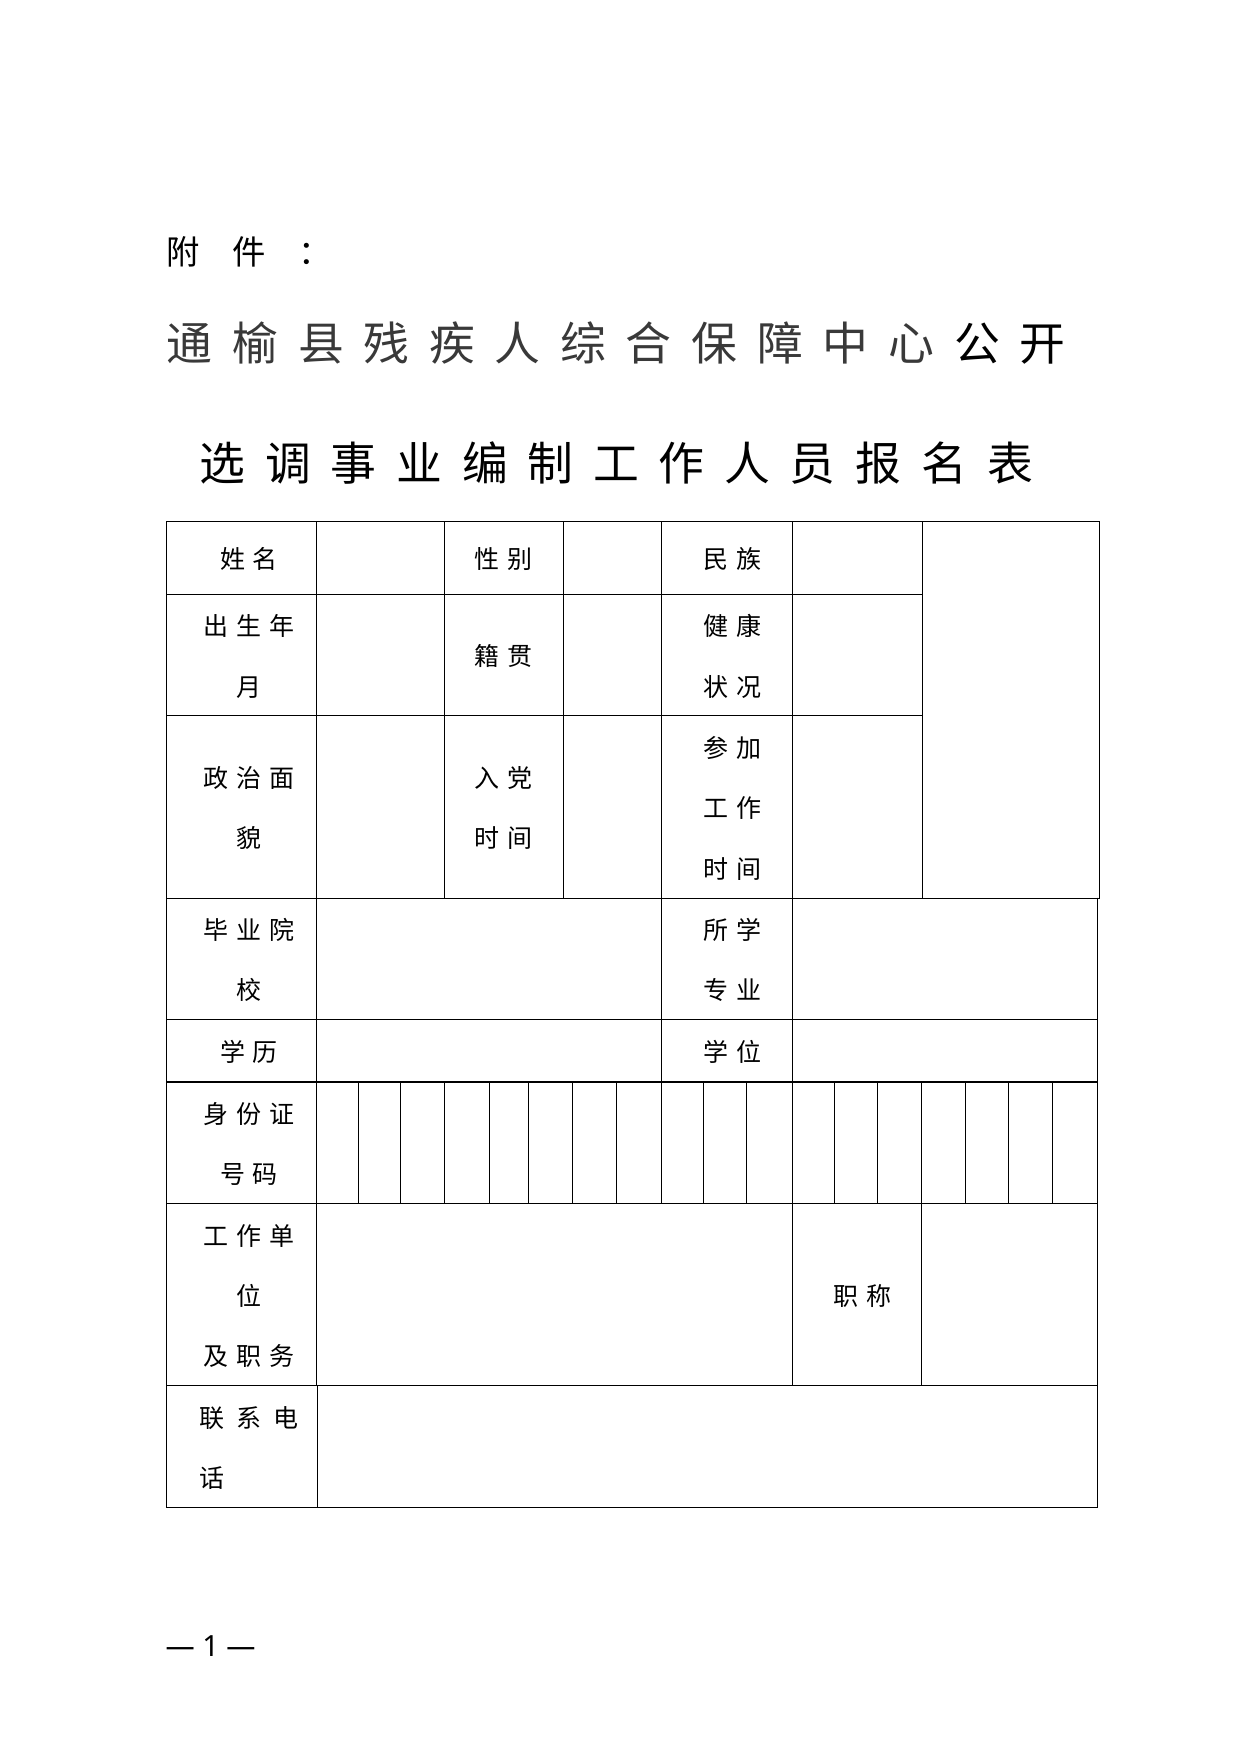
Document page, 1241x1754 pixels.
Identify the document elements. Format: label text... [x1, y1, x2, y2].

table_cell 身份证号码 [167, 1083, 316, 1203]
table_header [317, 522, 444, 594]
table_cell [793, 595, 922, 715]
table_cell [793, 716, 922, 897]
table_cell [490, 1083, 528, 1203]
table_cell [317, 1204, 792, 1385]
table_cell [662, 1083, 703, 1203]
table_cell 毕业院校 [167, 899, 316, 1019]
table_header [793, 522, 922, 594]
table_cell [564, 716, 661, 897]
table_cell 参加工作时间 [662, 716, 792, 897]
table_cell [529, 1083, 572, 1203]
table_cell 职称 [793, 1204, 921, 1385]
table_cell 学历 [167, 1020, 316, 1081]
table_cell [617, 1083, 661, 1203]
text 通榆县残疾人综合保障中心公开选调事业编制工作人员报名表 [167, 280, 1085, 521]
table_cell [835, 1083, 877, 1203]
table_cell [966, 1083, 1008, 1203]
table_cell [878, 1083, 921, 1203]
table_cell [564, 595, 661, 715]
table_cell [747, 1083, 792, 1203]
table_cell 所学专业 [662, 899, 792, 1019]
text 附件： [167, 219, 1085, 280]
table_cell [1053, 1083, 1097, 1203]
table_cell 联系电话 [167, 1386, 317, 1507]
table_cell [445, 1083, 489, 1203]
table_cell 学位 [662, 1020, 792, 1081]
table_cell 工作单位 及职务 [167, 1204, 316, 1385]
table_header 姓名 [167, 522, 316, 594]
table_cell [401, 1083, 444, 1203]
table_cell [317, 595, 444, 715]
table_cell [573, 1083, 616, 1203]
table_cell [1009, 1083, 1052, 1203]
table_cell [922, 1204, 1097, 1385]
table_cell 健康状况 [662, 595, 792, 715]
table_cell [793, 1020, 1097, 1081]
table_cell [704, 1083, 746, 1203]
table_header [923, 522, 1099, 897]
table_cell 入党时间 [445, 716, 563, 897]
table_cell [317, 716, 444, 897]
table_cell [317, 1020, 661, 1081]
table_cell [922, 1083, 965, 1203]
table_cell 籍贯 [445, 595, 563, 715]
table_cell [793, 1083, 834, 1203]
table_cell 政治面貌 [167, 716, 316, 897]
table_cell [359, 1083, 400, 1203]
table_header [564, 522, 661, 594]
table_cell [317, 1083, 358, 1203]
table_cell [317, 899, 661, 1019]
table_header 性别 [445, 522, 563, 594]
table_header 民族 [662, 522, 792, 594]
table_cell 出生年月 [167, 595, 316, 715]
table_cell [793, 899, 1097, 1019]
table_cell [318, 1386, 1097, 1507]
